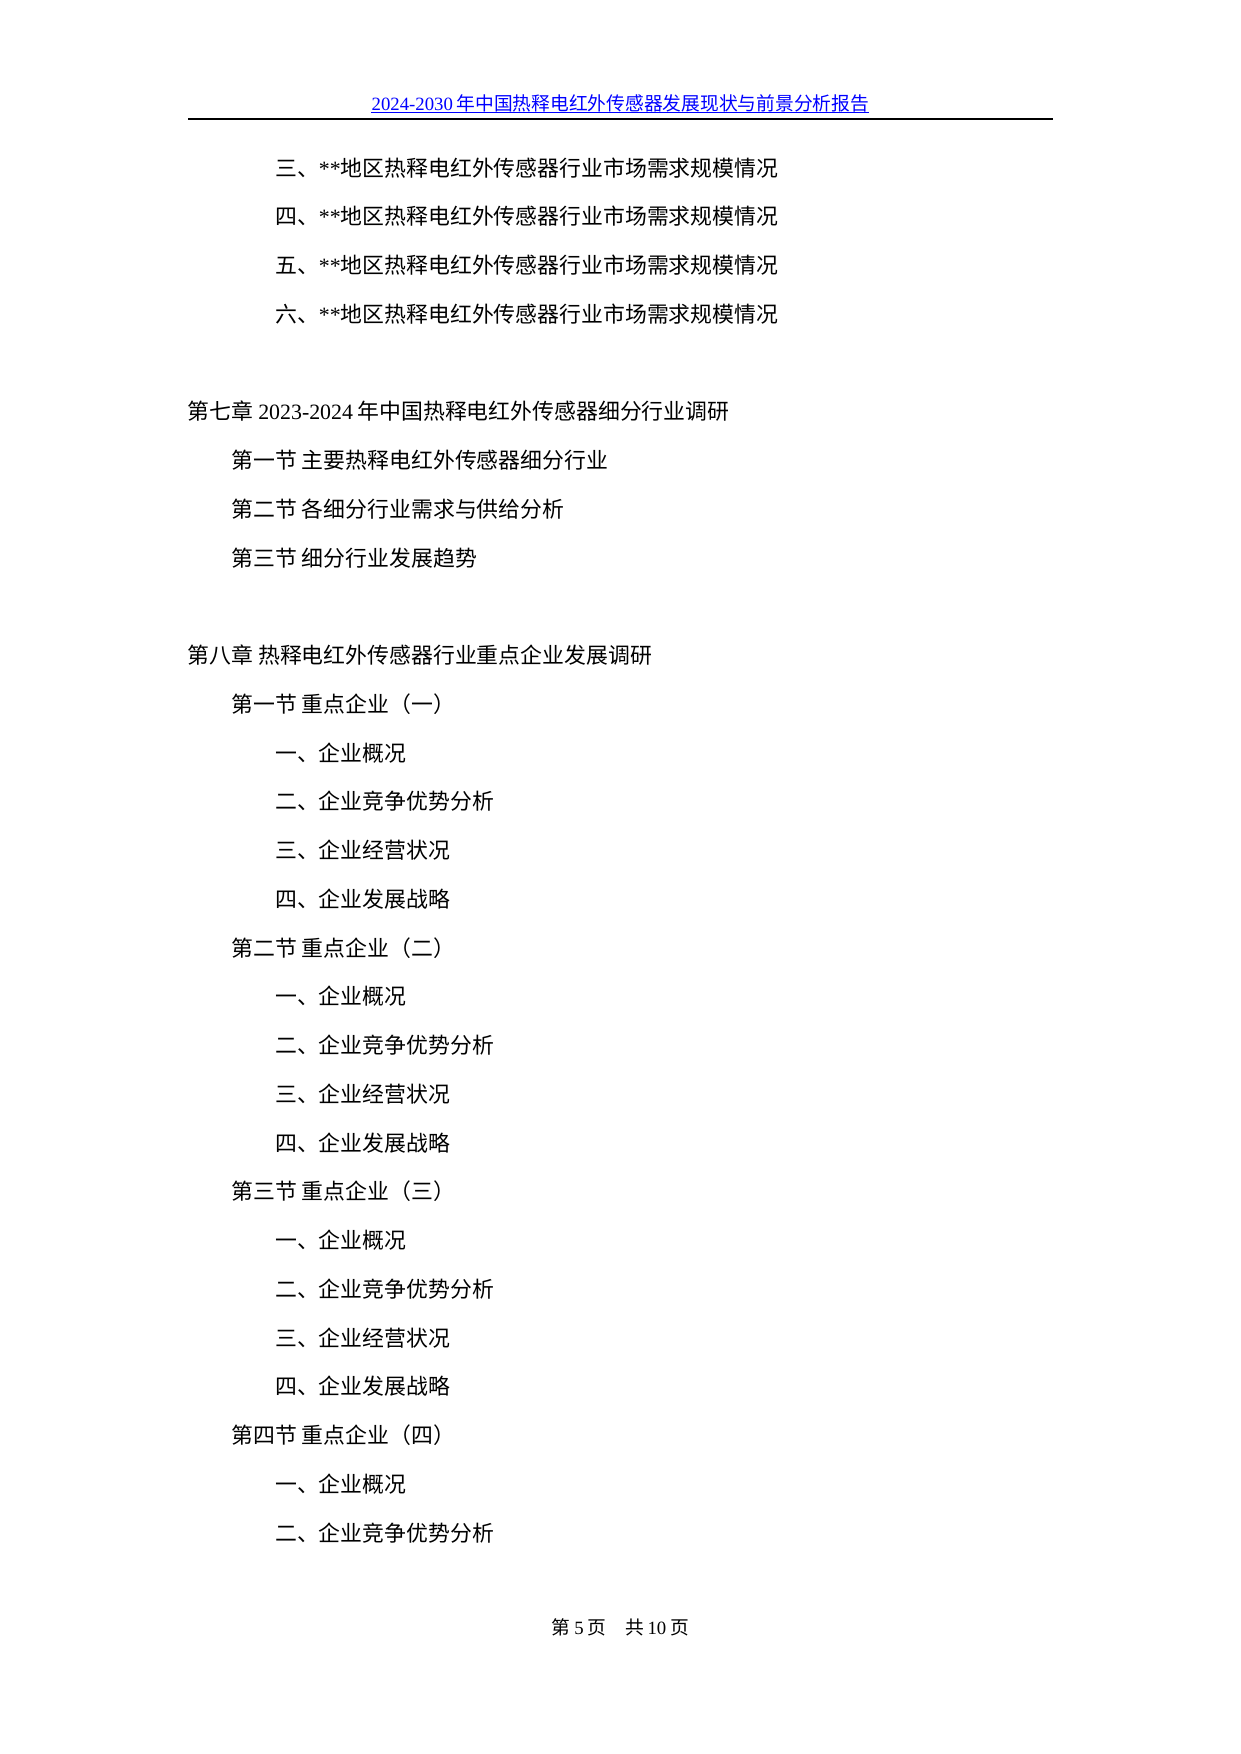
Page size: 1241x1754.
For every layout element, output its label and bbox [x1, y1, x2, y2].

text [187, 150, 1053, 1548]
